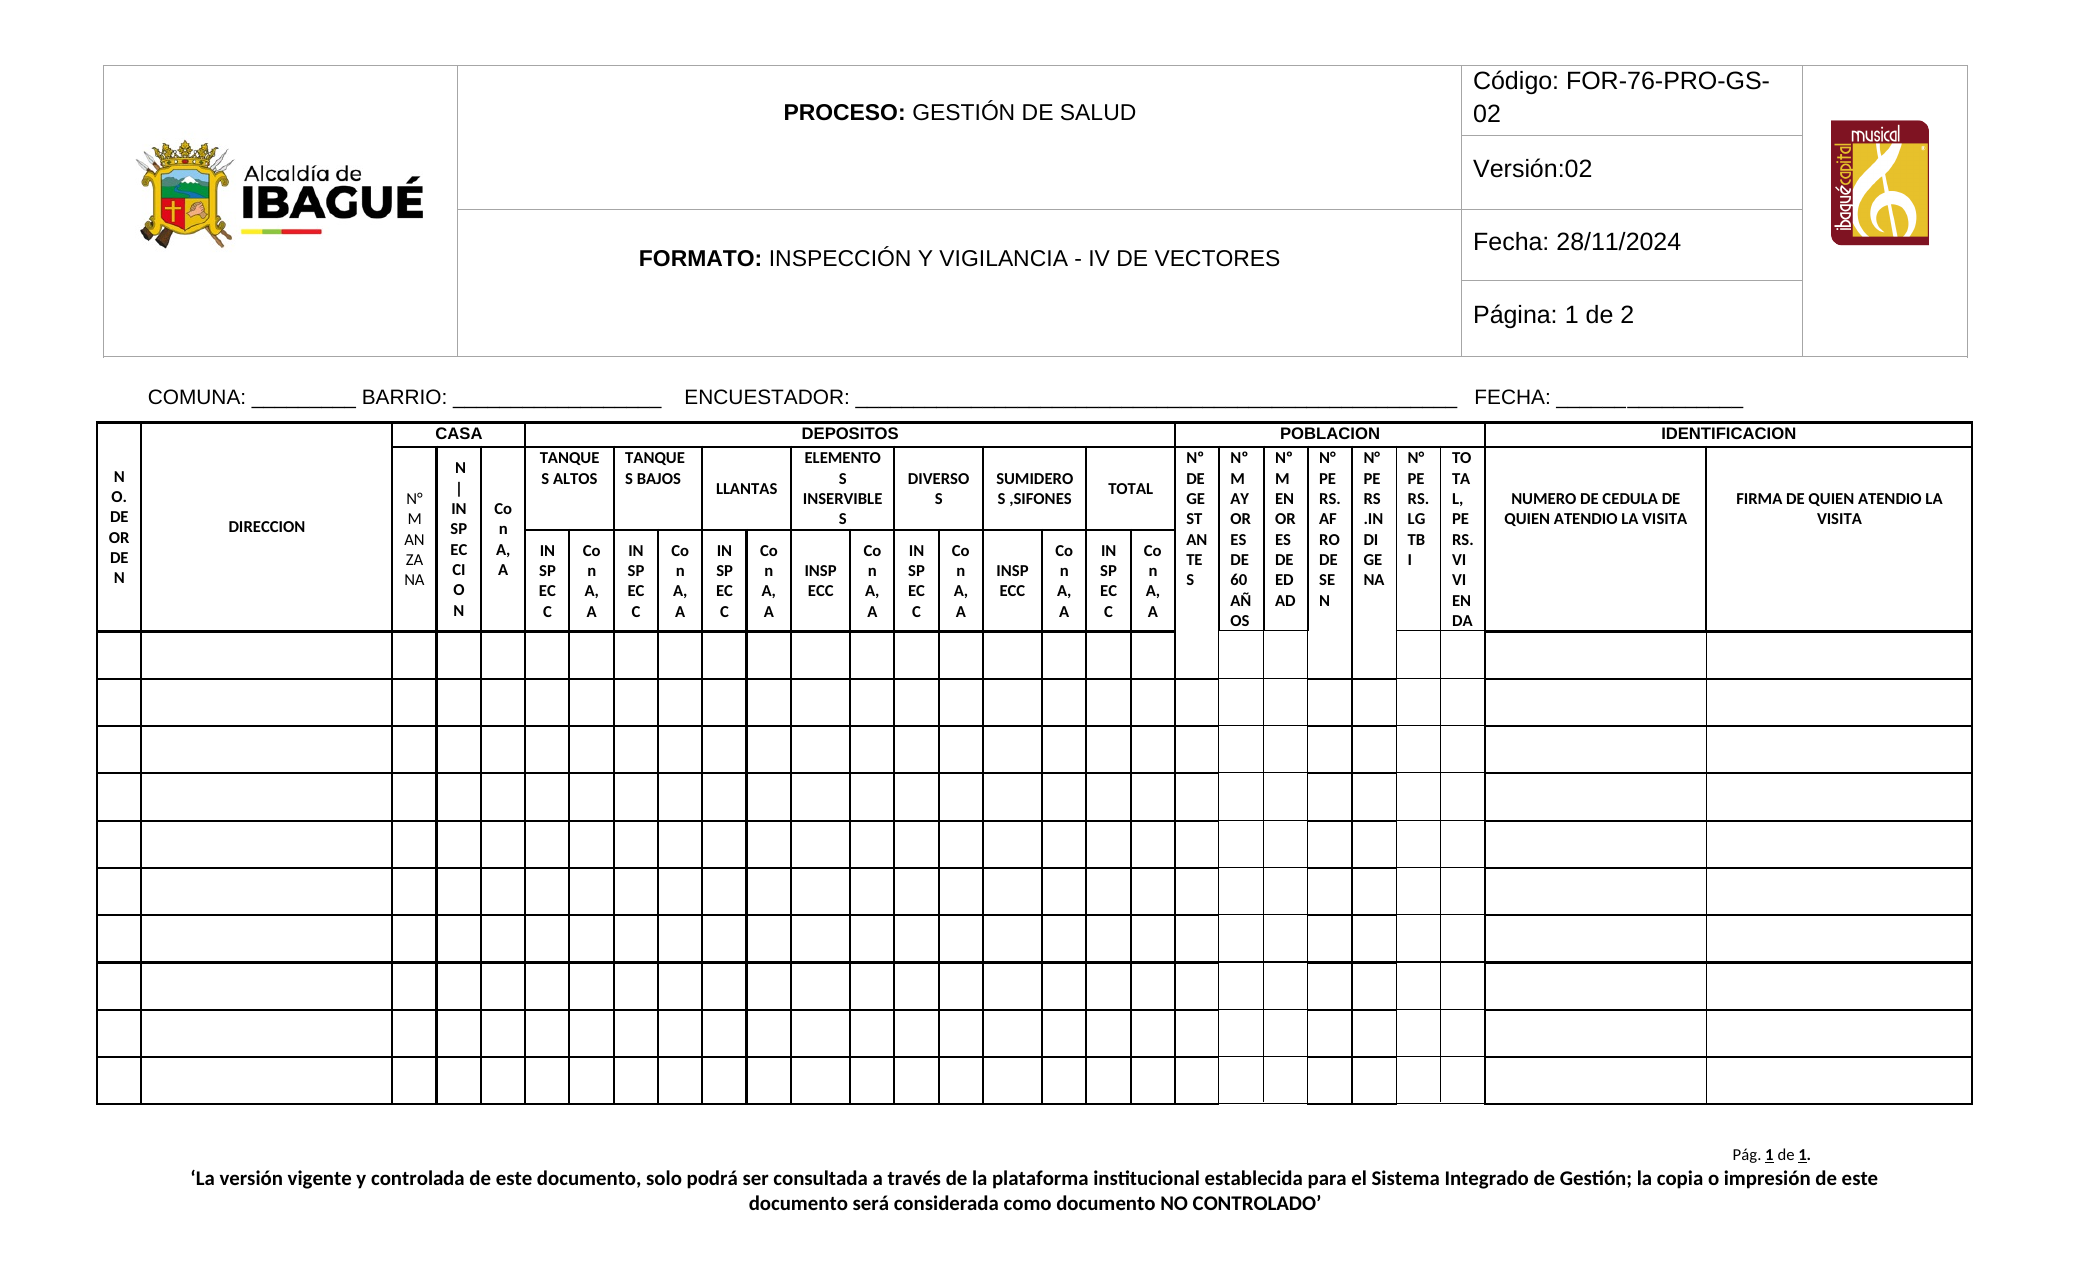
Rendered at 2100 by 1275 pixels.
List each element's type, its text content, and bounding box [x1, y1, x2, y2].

table_cell [570, 1011, 613, 1056]
table_cell [615, 916, 657, 961]
table_cell [1132, 964, 1174, 1009]
table_cell [1132, 633, 1174, 678]
table_cell [851, 774, 893, 819]
text COMUNA: _________ BARRIO: __________________ ENCUESTADOR: ____________________________________________________ FECHA: ________________ [148, 385, 1923, 409]
table_cell [1308, 1058, 1351, 1103]
table_cell [940, 964, 982, 1009]
table_cell [142, 869, 391, 914]
table_header DIRECCION [142, 424, 391, 630]
table_cell [393, 869, 435, 914]
table_cell [792, 822, 849, 867]
table_cell [1308, 630, 1351, 678]
table_cell [526, 488, 613, 529]
table_cell [526, 822, 568, 867]
table_cell [1219, 1057, 1263, 1103]
table_cell [792, 680, 849, 725]
table_cell [1176, 1011, 1218, 1056]
table_cell [895, 869, 938, 914]
table_cell [1441, 679, 1484, 725]
table_cell N° PERS .INDIGENA [1353, 448, 1396, 630]
table_cell [1353, 1058, 1396, 1103]
table_cell TANQUES ALTOS [526, 448, 613, 488]
table_cell [1707, 680, 1971, 725]
table_cell Con A,A [940, 531, 982, 630]
table_cell [748, 1011, 790, 1056]
table_cell [615, 1011, 657, 1056]
table_cell [1176, 727, 1218, 772]
table_cell Nº MENORES DE EDAD [1265, 448, 1307, 630]
table_cell [1441, 868, 1484, 914]
table_cell [1176, 680, 1218, 725]
table_cell [1264, 1057, 1307, 1103]
table_cell N° MANZANA [393, 448, 435, 630]
table_cell [792, 869, 849, 914]
table_cell [1486, 680, 1706, 725]
table_cell [1707, 869, 1971, 914]
table_header NO. DE ORDEN [98, 424, 140, 630]
table_cell [438, 774, 480, 819]
table_cell [1176, 916, 1218, 961]
table_cell [1043, 774, 1085, 819]
table_cell [851, 1058, 893, 1103]
table_cell INSPECC [526, 531, 568, 630]
table_cell FIRMA DE QUIEN ATENDIO LA VISITA [1707, 448, 1971, 529]
table_cell [98, 1058, 140, 1103]
table_cell [1132, 774, 1174, 819]
table_cell [1176, 774, 1218, 819]
table_cell [1397, 963, 1440, 1009]
table_cell [792, 774, 849, 819]
table_cell [851, 680, 893, 725]
table_cell [748, 822, 790, 867]
table_cell [940, 1011, 982, 1056]
table_cell [1486, 869, 1706, 914]
table_cell [98, 822, 140, 867]
table_cell [940, 774, 982, 819]
table_cell [482, 964, 524, 1009]
table_header DEPOSITOS [526, 424, 1174, 446]
table_cell [1087, 869, 1130, 914]
table_cell [1308, 774, 1351, 819]
table_cell [615, 727, 657, 772]
table_cell [482, 1011, 524, 1056]
table_cell [1219, 773, 1263, 819]
table_cell [1308, 822, 1351, 867]
table_cell [1176, 1058, 1218, 1103]
table_cell [1264, 821, 1307, 867]
table_cell [1219, 915, 1263, 961]
table_cell [748, 680, 790, 725]
table_cell [142, 1011, 391, 1056]
picture [1815, 109, 1945, 256]
table_cell [940, 1058, 982, 1103]
table_cell [748, 916, 790, 961]
table_cell [1707, 633, 1971, 678]
table_cell [984, 633, 1041, 678]
table_cell [438, 633, 480, 678]
table_cell [142, 774, 391, 819]
table_cell [1353, 822, 1396, 867]
table_cell Con A,A [482, 448, 524, 630]
table_cell [1397, 915, 1440, 961]
table_cell [1441, 821, 1484, 867]
table_cell [895, 680, 938, 725]
picture [128, 117, 433, 256]
table_cell [1219, 726, 1263, 772]
table_cell [703, 680, 745, 725]
table_cell [393, 727, 435, 772]
table_cell [895, 1058, 938, 1103]
table_cell DIVERSOS [895, 448, 982, 529]
table_cell [1486, 633, 1706, 678]
table_cell [98, 680, 140, 725]
table_cell Con A,A [1043, 531, 1085, 630]
table_cell [1707, 964, 1971, 1009]
table_cell [615, 774, 657, 819]
table_cell [1043, 964, 1085, 1009]
table_cell N° PERS. LGTBI [1397, 448, 1440, 630]
table_cell [98, 964, 140, 1009]
table_cell [1707, 1011, 1971, 1056]
table_cell [393, 680, 435, 725]
table_cell [1308, 1011, 1351, 1056]
table_cell [1264, 915, 1307, 961]
table_cell [1707, 774, 1971, 819]
table_cell [851, 1011, 893, 1056]
table_cell [1486, 727, 1706, 772]
table_cell [615, 488, 701, 529]
table_cell [984, 916, 1041, 961]
table_cell [1441, 963, 1484, 1009]
table_cell [438, 964, 480, 1009]
table_cell [1353, 680, 1396, 725]
table_cell [1043, 869, 1085, 914]
table_cell [1353, 630, 1396, 678]
table_cell [1486, 1011, 1706, 1056]
table_cell [482, 869, 524, 914]
table_cell [895, 727, 938, 772]
table_cell [984, 1058, 1041, 1103]
table_cell [1707, 727, 1971, 772]
table_cell INSPECC [1087, 531, 1130, 630]
table_cell [526, 916, 568, 961]
table_cell [1264, 773, 1307, 819]
table_cell [1397, 773, 1440, 819]
table_cell [895, 633, 938, 678]
table_cell [1707, 916, 1971, 961]
table_cell [792, 964, 849, 1009]
table_cell [526, 633, 568, 678]
table_cell [1087, 680, 1130, 725]
table_cell [984, 680, 1041, 725]
table_cell [1353, 727, 1396, 772]
table_cell ELEMENTOS INSERVIBLES [792, 448, 893, 529]
table_cell Con A,A [851, 531, 893, 630]
table_cell [1176, 822, 1218, 867]
table_cell [1087, 916, 1130, 961]
table_cell [748, 1058, 790, 1103]
table_cell [393, 1058, 435, 1103]
table_cell [438, 822, 480, 867]
table_cell LLANTAS [703, 448, 790, 529]
table_cell [1087, 1011, 1130, 1056]
table_cell [1397, 679, 1440, 725]
table_cell [526, 727, 568, 772]
table_cell [659, 1058, 701, 1103]
table_cell [1397, 821, 1440, 867]
table_cell [659, 680, 701, 725]
table_cell [482, 916, 524, 961]
table_cell [615, 633, 657, 678]
table_cell [526, 680, 568, 725]
table_cell [792, 633, 849, 678]
table_cell [1087, 774, 1130, 819]
table_cell [570, 916, 613, 961]
table_cell [1132, 916, 1174, 961]
table_cell [615, 680, 657, 725]
table_cell [748, 633, 790, 678]
table_cell [1087, 727, 1130, 772]
table_cell [570, 680, 613, 725]
table_cell [1132, 822, 1174, 867]
table_cell [1486, 774, 1706, 819]
table_cell [142, 633, 391, 678]
table_cell [940, 869, 982, 914]
table_cell [1219, 1010, 1263, 1056]
table_cell TOTAL, PERS. VIVIENDA [1441, 448, 1484, 630]
table_cell [615, 869, 657, 914]
table_header POBLACION [1176, 424, 1484, 446]
table_cell [142, 964, 391, 1009]
table_cell [142, 916, 391, 961]
table_cell N° PERS. AFRODESEN [1309, 448, 1351, 630]
table_cell [142, 822, 391, 867]
table_cell [703, 964, 745, 1009]
table_cell [748, 727, 790, 772]
table_cell [1264, 726, 1307, 772]
table_cell [851, 822, 893, 867]
table_cell [615, 964, 657, 1009]
table_cell [703, 822, 745, 867]
table_cell [393, 822, 435, 867]
table_cell [1353, 916, 1396, 961]
table_cell [748, 774, 790, 819]
table_cell [438, 680, 480, 725]
table_cell [792, 1058, 849, 1103]
table_cell [1353, 774, 1396, 819]
table_cell [895, 774, 938, 819]
table_cell [1043, 680, 1085, 725]
table_cell [984, 774, 1041, 819]
table_cell [851, 916, 893, 961]
table_cell [851, 869, 893, 914]
table_cell [1087, 964, 1130, 1009]
table_cell [482, 822, 524, 867]
table_cell INSPECC [703, 531, 745, 630]
table_cell [142, 1058, 391, 1103]
table_cell [526, 1058, 568, 1103]
table_cell [1176, 869, 1218, 914]
table_cell [1353, 1011, 1396, 1056]
table_cell [659, 822, 701, 867]
table_cell [1043, 1011, 1085, 1056]
table_cell [1441, 773, 1484, 819]
table_cell [703, 633, 745, 678]
table_cell [1707, 529, 1971, 630]
table_cell [659, 964, 701, 1009]
table_cell [393, 1011, 435, 1056]
table_cell INSPECC [615, 531, 657, 630]
table_cell [703, 774, 745, 819]
table_cell [142, 727, 391, 772]
table_cell [98, 727, 140, 772]
table_cell [615, 822, 657, 867]
table_cell [570, 869, 613, 914]
table_cell [1486, 1058, 1706, 1103]
table_cell [570, 1058, 613, 1103]
table_cell [1486, 529, 1705, 630]
table_cell [659, 869, 701, 914]
table_cell [1132, 1011, 1174, 1056]
table_cell [570, 727, 613, 772]
table_cell [570, 774, 613, 819]
table_cell [1132, 869, 1174, 914]
table_cell [703, 727, 745, 772]
table_cell [570, 964, 613, 1009]
table_cell [895, 916, 938, 961]
table_cell INSPECC [895, 531, 938, 630]
table_cell [393, 633, 435, 678]
table_cell [1441, 1057, 1484, 1103]
table_cell [1486, 916, 1706, 961]
table_cell [98, 916, 140, 961]
table_cell SUMIDEROS ,SIFONES [984, 448, 1085, 529]
table_cell [1043, 727, 1085, 772]
table_cell [98, 633, 140, 678]
table_cell [984, 964, 1041, 1009]
table_cell [438, 1058, 480, 1103]
table_cell [851, 633, 893, 678]
table_cell [142, 680, 391, 725]
table_cell [940, 680, 982, 725]
table_cell [1264, 679, 1307, 725]
table_cell [748, 869, 790, 914]
table_cell INSPECC [792, 531, 849, 630]
table_cell [1397, 1057, 1441, 1103]
table_cell [1397, 868, 1440, 914]
table_cell NUMERO DE CEDULA DE QUIEN ATENDIO LA VISITA [1486, 448, 1705, 529]
table_cell [98, 774, 140, 819]
table_cell [748, 964, 790, 1009]
table_cell [1707, 1058, 1971, 1103]
table_cell [659, 916, 701, 961]
table_cell [703, 916, 745, 961]
table_cell [1087, 633, 1130, 678]
table_cell [526, 869, 568, 914]
table_cell [1087, 822, 1130, 867]
table_cell [1486, 964, 1706, 1009]
table_cell [482, 727, 524, 772]
table_cell [482, 1058, 524, 1103]
table_cell [1353, 869, 1396, 914]
table_header IDENTIFICACION [1486, 424, 1971, 446]
table_cell [1264, 631, 1307, 678]
table_cell [895, 822, 938, 867]
table_cell [984, 869, 1041, 914]
table_cell [393, 964, 435, 1009]
table_cell [703, 1011, 745, 1056]
table_cell [984, 727, 1041, 772]
table_cell [1308, 869, 1351, 914]
table_cell [1264, 1010, 1307, 1056]
table_cell [438, 727, 480, 772]
table_cell [984, 1011, 1041, 1056]
table_cell Con A,A [1132, 531, 1174, 630]
table_cell [940, 727, 982, 772]
table_cell [1353, 964, 1396, 1009]
table_cell [703, 1058, 745, 1103]
table_cell [895, 1011, 938, 1056]
table_cell [1441, 726, 1484, 772]
table_cell [851, 727, 893, 772]
table_cell [1176, 630, 1218, 678]
table_cell [792, 727, 849, 772]
table_cell TOTAL [1087, 448, 1174, 529]
table_cell [482, 774, 524, 819]
table_cell [615, 1058, 657, 1103]
table_cell [1043, 633, 1085, 678]
table_cell [526, 1011, 568, 1056]
table_header CASA [393, 424, 524, 446]
table_cell [659, 727, 701, 772]
table_cell [526, 964, 568, 1009]
table_cell [851, 964, 893, 1009]
table_cell [1219, 963, 1263, 1009]
table_cell [482, 680, 524, 725]
table_cell [1308, 964, 1351, 1009]
table_cell [1132, 727, 1174, 772]
table_cell [438, 869, 480, 914]
table_cell TANQUES BAJOS [615, 448, 701, 488]
table_cell [1132, 1058, 1174, 1103]
table_cell [1707, 822, 1971, 867]
table_cell [895, 964, 938, 1009]
table_cell [984, 822, 1041, 867]
table_cell [1132, 680, 1174, 725]
table_cell [482, 633, 524, 678]
table_cell [1176, 964, 1218, 1009]
table_cell [570, 633, 613, 678]
table_cell [1486, 822, 1706, 867]
table_cell [1219, 679, 1263, 725]
table_cell [1264, 868, 1307, 914]
table_cell [1043, 1058, 1085, 1103]
table_cell Con A,A [570, 531, 613, 630]
table_cell [792, 1011, 849, 1056]
table_cell [792, 916, 849, 961]
table_cell [526, 774, 568, 819]
table_cell [659, 633, 701, 678]
table_cell [1043, 916, 1085, 961]
table_cell [940, 822, 982, 867]
table_cell [1441, 915, 1484, 961]
table_cell [1219, 868, 1263, 914]
table_cell [438, 916, 480, 961]
table_cell [1441, 1010, 1484, 1056]
table_cell [570, 822, 613, 867]
table_cell [1219, 821, 1263, 867]
table_cell Nº DE GESTANTES [1176, 448, 1218, 630]
table_cell [1264, 963, 1307, 1009]
table_cell [703, 869, 745, 914]
table_cell [659, 1011, 701, 1056]
table_cell [940, 633, 982, 678]
table_cell [1397, 726, 1440, 772]
table_cell [1308, 727, 1351, 772]
table_cell [1397, 631, 1440, 678]
table_cell Con A,A [659, 531, 701, 630]
table_cell [1397, 1010, 1440, 1056]
table_cell [98, 869, 140, 914]
table_cell [1087, 1058, 1130, 1103]
table_cell N|INSPECCION [438, 448, 480, 630]
table_cell Nº MAYORES DE 60 AÑOS [1220, 448, 1263, 630]
table_cell [98, 1011, 140, 1056]
table_cell [393, 916, 435, 961]
table_cell [659, 774, 701, 819]
table_cell [940, 916, 982, 961]
table_cell [1043, 822, 1085, 867]
table_cell [1308, 680, 1351, 725]
table_cell [1441, 631, 1484, 678]
table_cell [393, 774, 435, 819]
table_cell [1308, 916, 1351, 961]
table_cell INSPECC [984, 531, 1041, 630]
table_cell [1219, 631, 1263, 678]
table_cell Con A,A [748, 531, 790, 630]
table_cell [438, 1011, 480, 1056]
